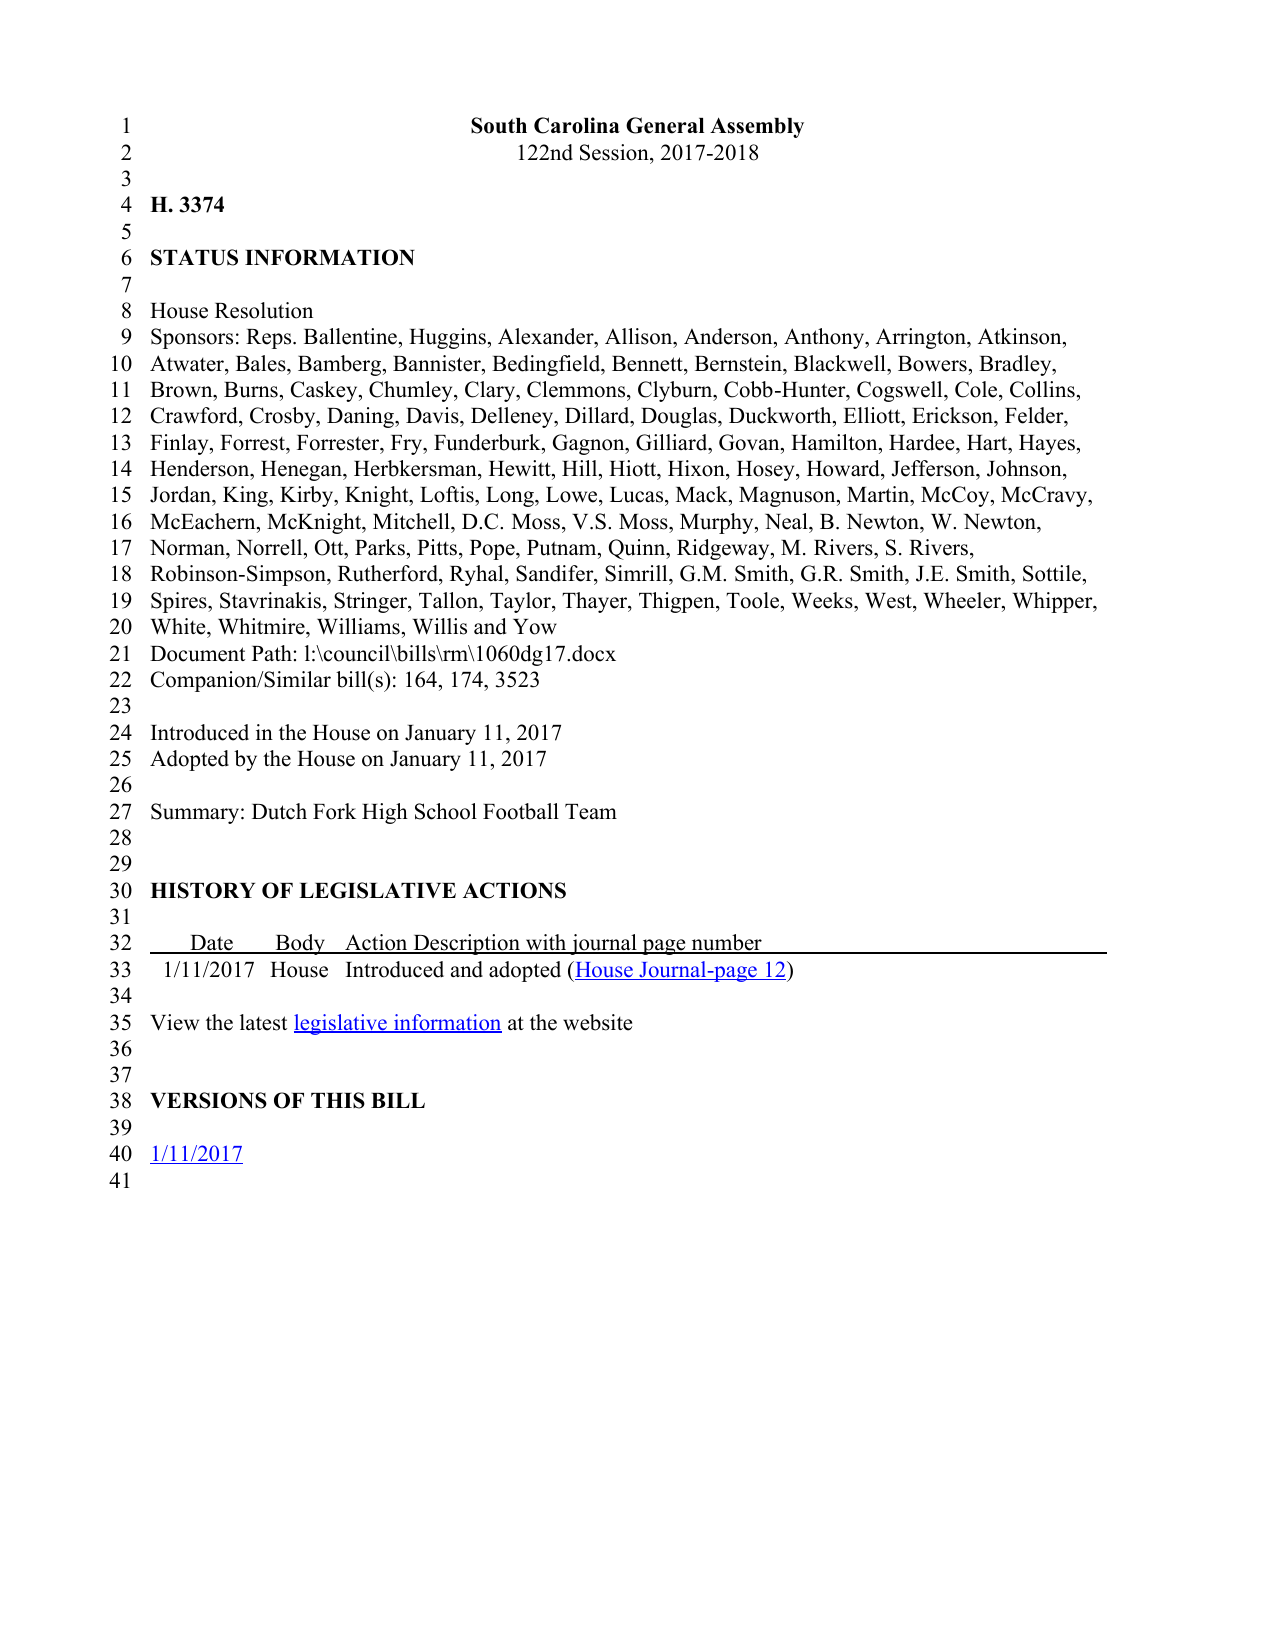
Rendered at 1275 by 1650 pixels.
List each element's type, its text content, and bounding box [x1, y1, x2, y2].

text Introduced in the House on January 11, 2017 [150, 719, 1125, 745]
text STATUS INFORMATION [150, 244, 1125, 271]
text HISTORY OF LEGISLATIVE ACTIONS [150, 877, 1125, 903]
text House Resolution [150, 297, 1125, 323]
text 1/11/2017 [150, 1140, 1125, 1167]
text Companion/Similar bill(s): 164, 174, 3523 [150, 666, 1125, 692]
text Date Body Action Description with journal page number [150, 929, 1125, 956]
text Document Path: l:\council\bills\rm\1060dg17.docx [150, 639, 1125, 666]
text Adopted by the House on January 11, 2017 [150, 745, 1125, 771]
text Sponsors: Reps. Ballentine, Huggins, Alexander, Allison, Anderson, Anthony, Arrington, Atkinson, Atwater, Bales, Bamberg, Bannister, Bedingfield, Bennett, Bernstein, Blackwell, Bowers, Bradley, Brown, Burns, Caskey, Chumley, Clary, Clemmons, Clyburn, Cobb-Hunter, Cogswell, Cole, Collins, Crawford, Crosby, Daning, Davis, Delleney, Dillard, Douglas, Duckworth, Elliott, Erickson, Felder, Finlay, Forrest, Forrester, Fry, Funderburk, Gagnon, Gilliard, Govan, Hamilton, Hardee, Hart, Hayes, Henderson, Henegan, Herbkersman, Hewitt, Hill, Hiott, Hixon, Hosey, Howard, Jefferson, Johnson, Jordan, King, Kirby, Knight, Loftis, Long, Lowe, Lucas, Mack, Magnuson, Martin, McCoy, McCravy, McEachern, McKnight, Mitchell, D.C. Moss, V.S. Moss, Murphy, Neal, B. Newton, W. Newton, Norman, Norrell, Ott, Parks, Pitts, Pope, Putnam, Quinn, Ridgeway, M. Rivers, S. Rivers, Robinson-Simpson, Rutherford, Ryhal, Sandifer, Simrill, G.M. Smith, G.R. Smith, J.E. Smith, Sottile, Spires, Stavrinakis, Stringer, Tallon, Taylor, Thayer, Thigpen, Toole, Weeks, West, Wheeler, Whipper, White, Whitmire, Williams, Willis and Yow [150, 323, 1125, 639]
text 122nd Session, 2017-2018 [150, 139, 1125, 165]
text VERSIONS OF THIS BILL [150, 1088, 1125, 1114]
text Summary: Dutch Fork High School Football Team [150, 798, 1125, 824]
text View the latest legislative information at the website [150, 1008, 1125, 1035]
text H. 3374 [150, 192, 1125, 218]
text South Carolina General Assembly [150, 112, 1125, 139]
text 1/11/2017 House Introduced and adopted (House Journal-page 12) [150, 956, 1125, 982]
